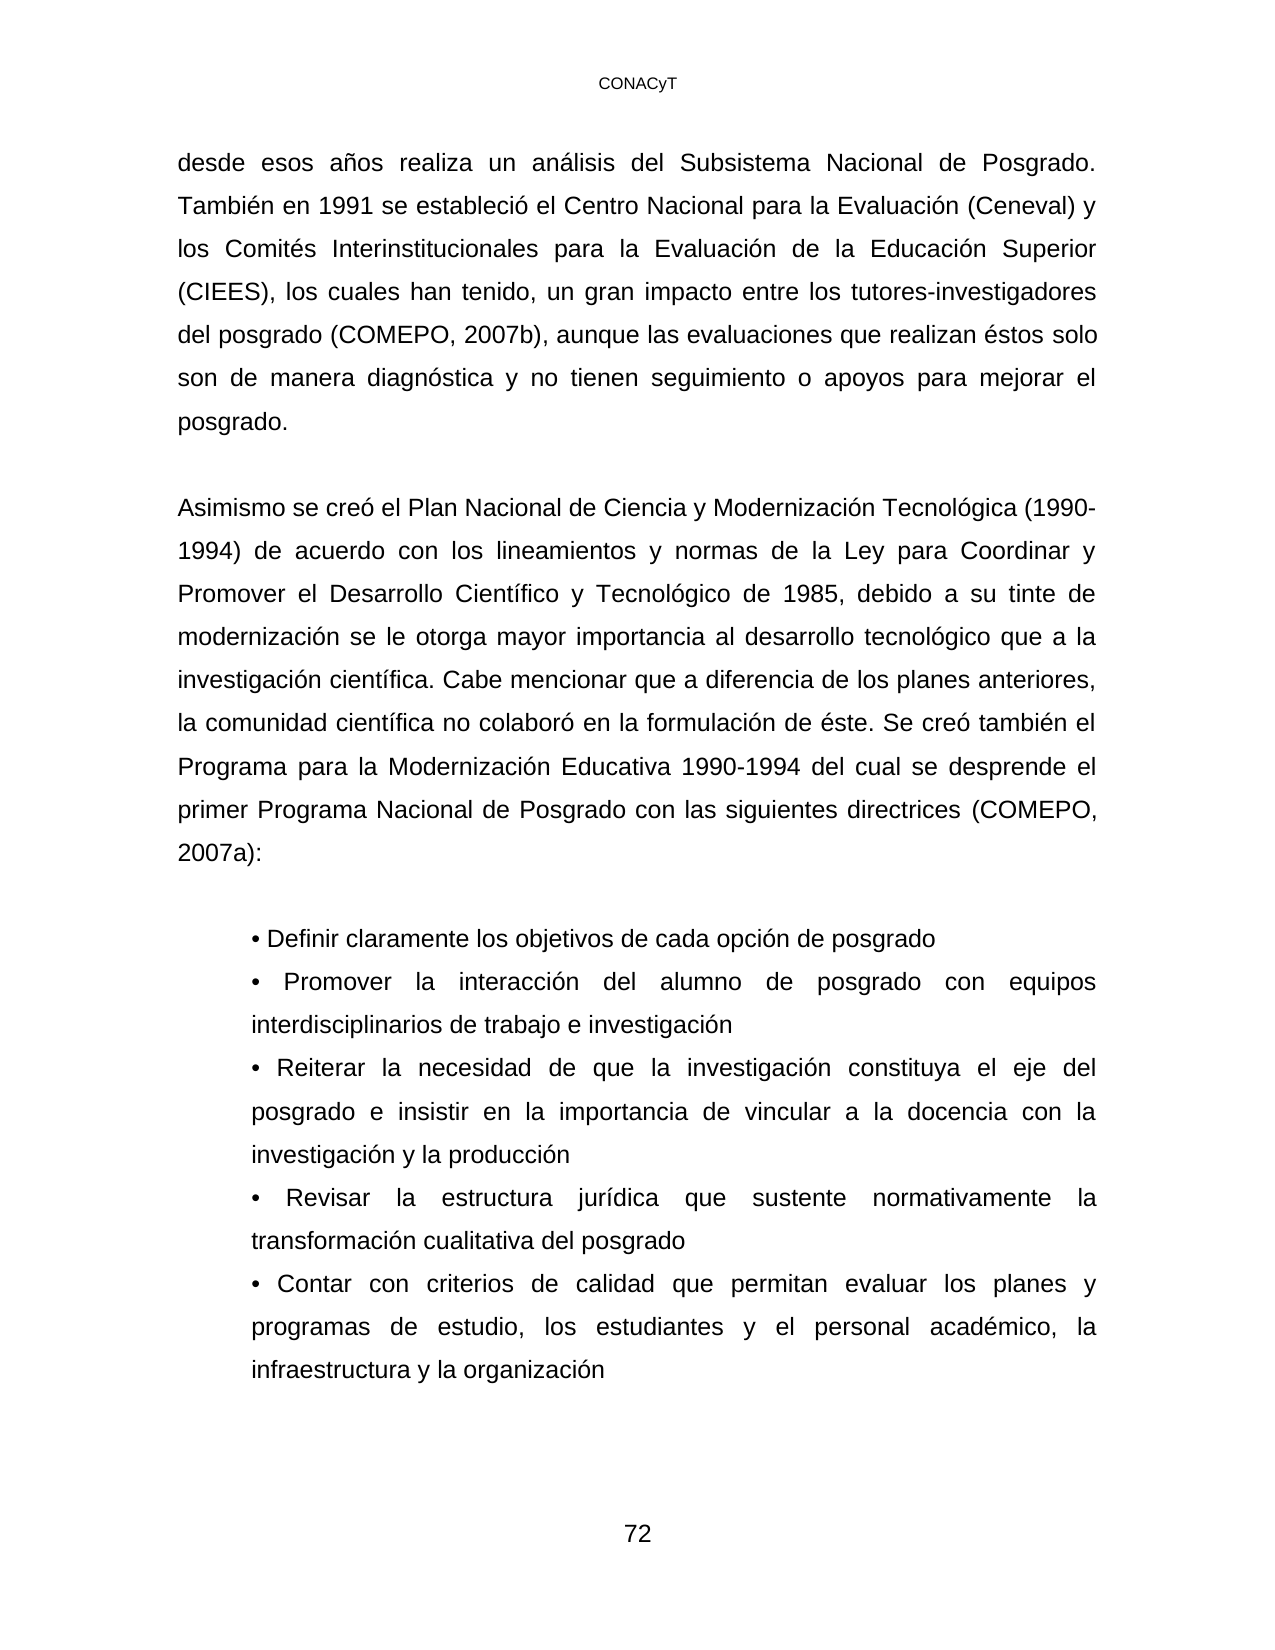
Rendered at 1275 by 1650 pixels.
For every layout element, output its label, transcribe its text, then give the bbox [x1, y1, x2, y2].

text • Contar con criterios de calidad que permitan evaluar los planes y programas de estudio, los estudiantes y el personal académico, la infraestructura y la organización [251, 1269, 1098, 1384]
text • Promover la interacción del alumno de posgrado con equipos interdisciplinarios de trabajo e investigación [251, 967, 1098, 1039]
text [177, 148, 1098, 435]
text • Reiterar la necesidad de que la investigación constituya el eje del posgrado e insistir en la importancia de vincular a la docencia con la investigación y la producción [251, 1053, 1098, 1168]
text • Definir claramente los objetivos de cada opción de posgrado [251, 924, 1098, 953]
text Asimismo se creó el Plan Nacional de Ciencia y Modernización Tecnológica (1990-1994) de acuerdo con los lineamientos y normas de la Ley para Coordinar y Promover el Desarrollo Científico y Tecnológico de 1985, debido a su tinte de modernización se le otorga mayor importancia al desarrollo tecnológico que a la investigación científica. Cabe mencionar que a diferencia de los planes anteriores, la comunidad científica no colaboró en la formulación de éste. Se creó también el Programa para la Modernización Educativa 1990-1994 del cual se desprende el primer Programa Nacional de Posgrado con las siguientes directrices : [177, 493, 1098, 866]
text • Revisar la estructura jurídica que sustente normativamente la transformación cualitativa del posgrado [251, 1183, 1098, 1254]
